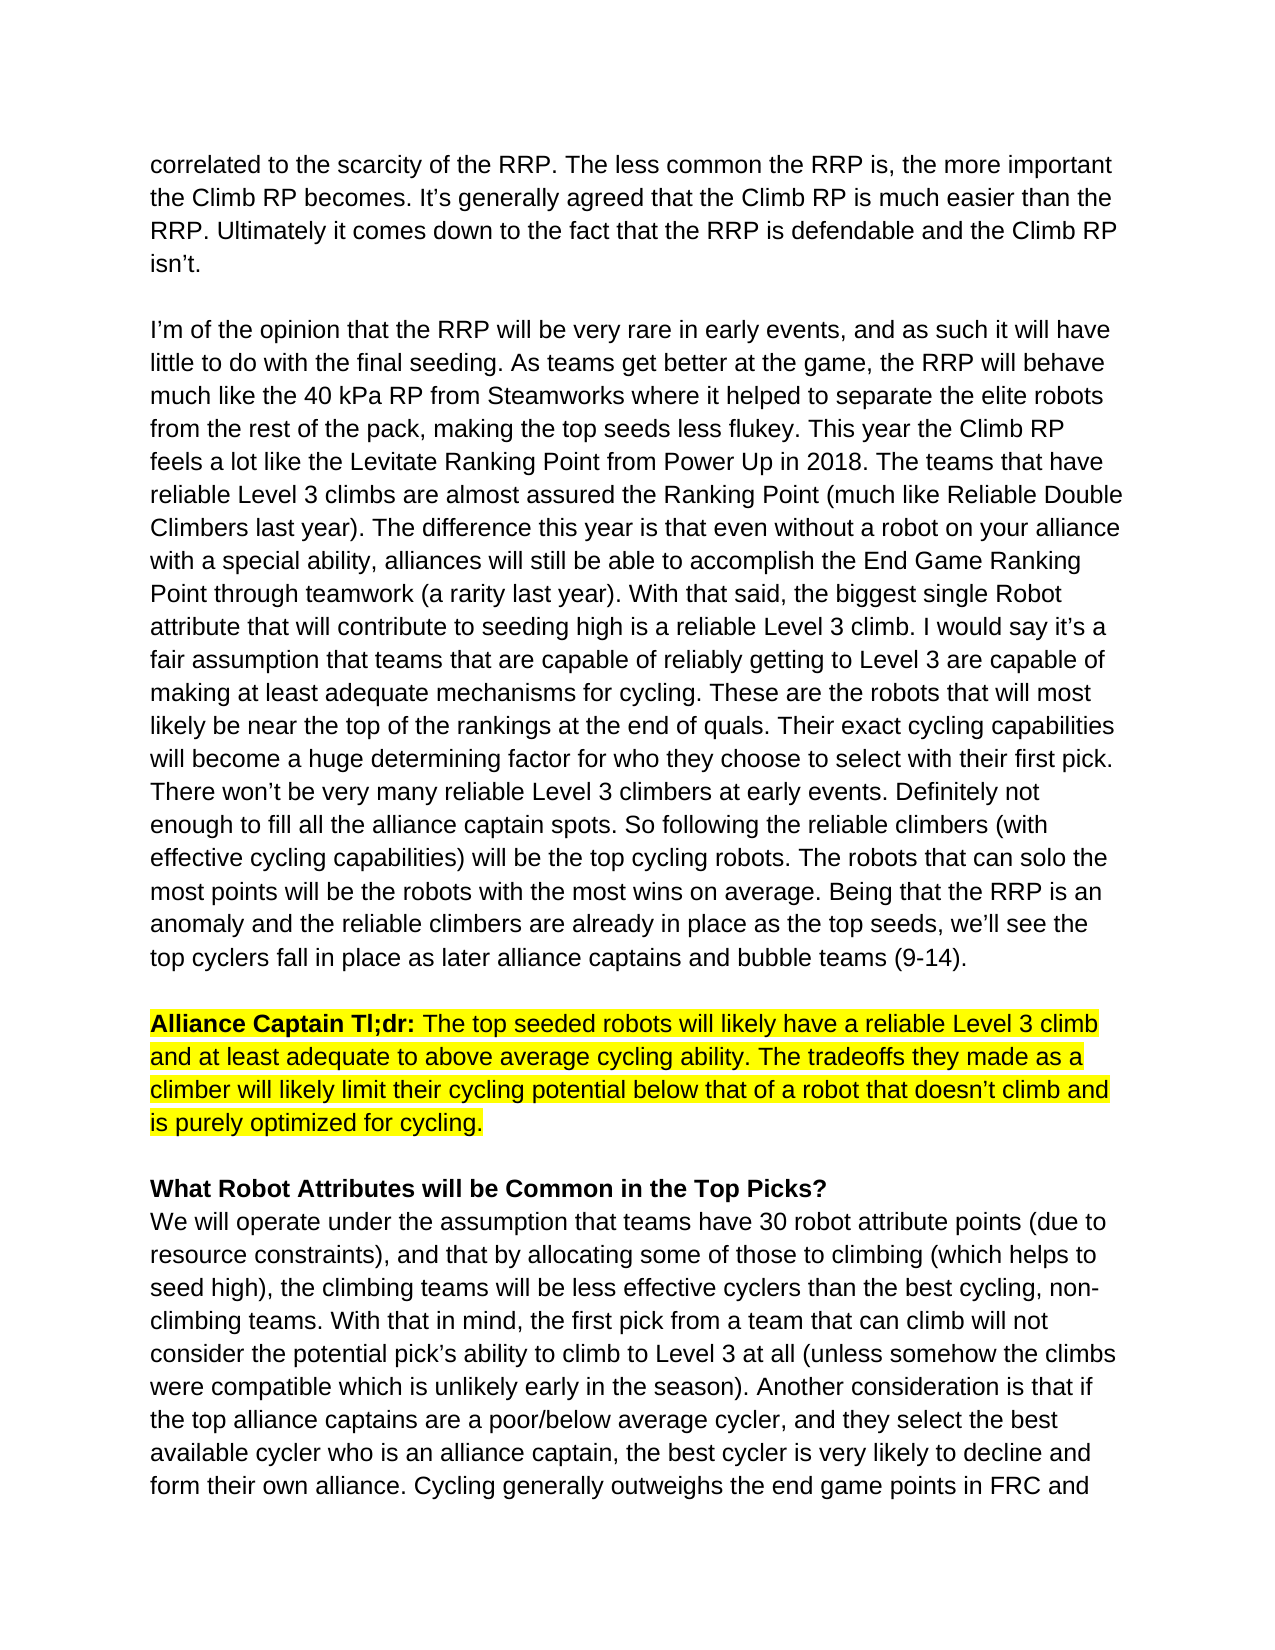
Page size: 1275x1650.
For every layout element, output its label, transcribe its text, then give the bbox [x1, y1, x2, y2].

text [150, 150, 1125, 278]
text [150, 1207, 1125, 1499]
text What Robot Attributes will be Common in the Top Picks? [150, 1174, 1125, 1202]
text I’m of the opinion that the RRP will be very rare in early events, and as such it will have little to do with the final seeding. As teams get better at the game, the RRP will behave much like the 40 kPa RP from Steamworks where it helped to separate the elite robots from the rest of the pack, making the top seeds less flukey. This year the Climb RP feels a lot like the Levitate Ranking Point from Power Up in 2018. The teams that have reliable Level 3 climbs are almost assured the Ranking Point (much like Reliable Double Climbers last year). The difference this year is that even without a robot on your alliance with a special ability, alliances will still be able to accomplish the End Game Ranking Point through teamwork (a rarity last year). With that said, the biggest single Robot attribute that will contribute to seeding high is a reliable Level 3 climb. I would say it’s a fair assumption that teams that are capable of reliably getting to Level 3 are capable of making at least adequate mechanisms for cycling. These are the robots that will most likely be near the top of the rankings at the end of quals. Their exact cycling capabilities will become a huge determining factor for who they choose to select with their first pick. There won’t be very many reliable Level 3 climbers at early events. Definitely not enough to fill all the alliance captain spots. So following the reliable climbers (with effective cycling capabilities) will be the top cycling robots. The robots that can solo the most points will be the robots with the most wins on average. Being that the RRP is an anomaly and the reliable climbers are already in place as the top seeds, we’ll see the top cyclers fall in place as later alliance captains and bubble teams (9-14). [150, 315, 1125, 971]
text Alliance Captain Tl;dr: The top seeded robots will likely have a reliable Level 3 climb and at least adequate to above average cycling ability. The tradeoffs they made as a climber will likely limit their cycling potential below that of a robot that doesn’t climb and is purely optimized for cycling. [150, 1008, 1125, 1136]
